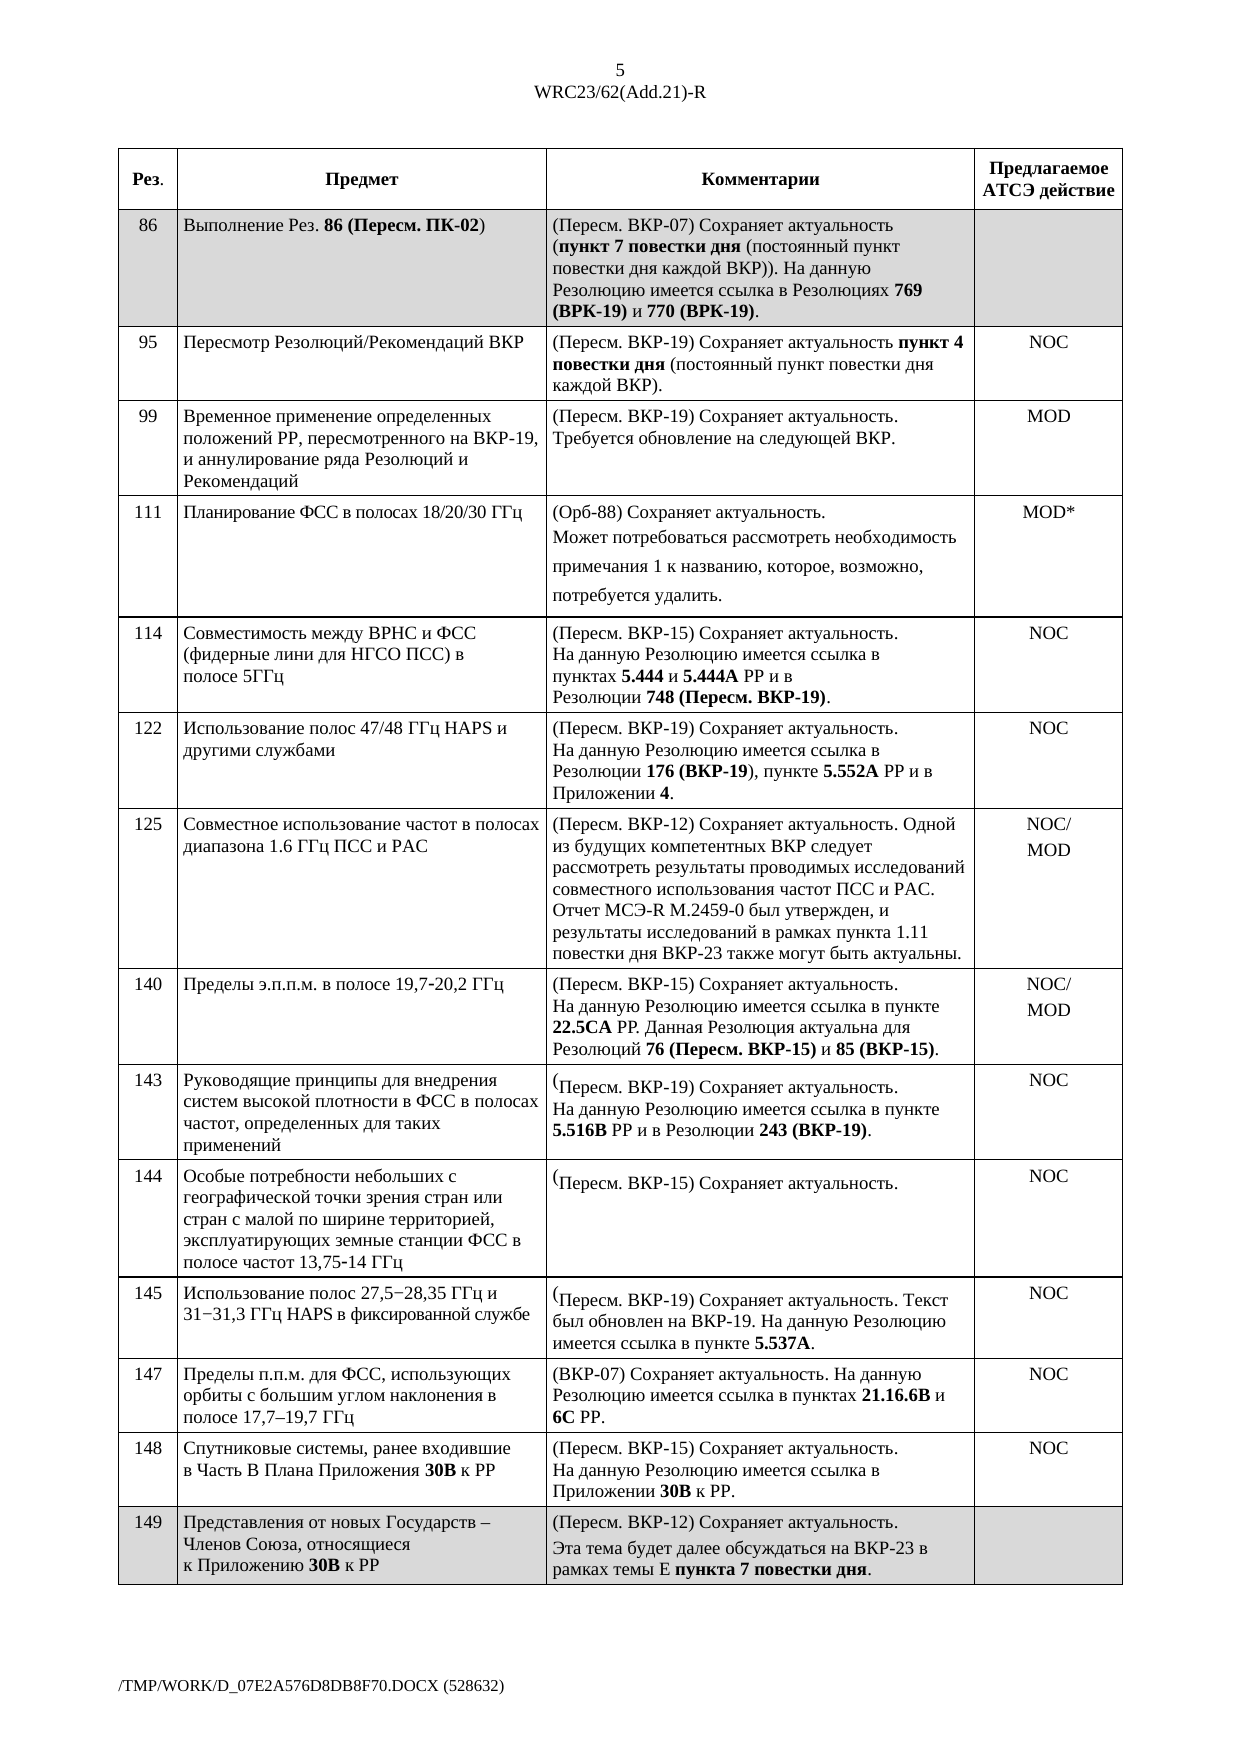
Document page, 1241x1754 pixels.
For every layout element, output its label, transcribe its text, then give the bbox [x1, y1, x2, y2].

table_cell Использование полос 27,5−28,35 ГГц и 31−31,3 ГГц HAPS в фиксированной службе [178, 1278, 546, 1358]
table_cell 149 [119, 1507, 177, 1584]
table_cell (Пересм. ВКР-19) Сохраняет актуальность. Текст был обновлен на ВКР-19. На данную Резолюцию имеется ссылка в пункте 5.537A. [547, 1278, 974, 1358]
table_cell (Пересм. ВКР-19) Сохраняет актуальность. На данную Резолюцию имеется ссылка в пункте 5.516B РР и в Резолюции 243 (ВКР-19). [547, 1065, 974, 1159]
table_cell MOD [975, 401, 1122, 495]
table_cell (Орб-88) Сохраняет актуальность. Может потребоваться рассмотреть необходимость примечания 1 к названию, которое, возможно, потребуется удалить. [547, 496, 974, 616]
table_cell Руководящие принципы для внедрения систем высокой плотности в ФСС в полосах частот, определенных для таких применений [178, 1065, 546, 1159]
table_cell 114 [119, 618, 177, 712]
table_cell (Пересм. ВКР-19) Сохраняет актуальность пункт 4 повестки дня (постоянный пункт повестки дня каждой ВКР). [547, 327, 974, 400]
table_cell NOC [975, 327, 1122, 400]
table_cell 143 [119, 1065, 177, 1159]
table_cell NOC [975, 1433, 1122, 1506]
table_cell NOC [975, 1278, 1122, 1358]
table_cell (Пересм. ВКР-15) Сохраняет актуальность. На данную Резолюцию имеется ссылка в пункте 22.5CA РР. Данная Резолюция актуальна для Резолюций 76 (Пересм. ВКР-15) и 85 (ВКР-15). [547, 969, 974, 1064]
table_cell 99 [119, 401, 177, 495]
table_cell Выполнение Рез. 86 (Пересм. ПК-02) [178, 210, 546, 326]
table_cell 147 [119, 1359, 177, 1432]
table_cell 95 [119, 327, 177, 400]
table_cell Пересмотр Резолюций/Рекомендаций ВКР [178, 327, 546, 400]
table_header Комментарии [547, 149, 974, 208]
table_cell 148 [119, 1433, 177, 1506]
table_cell 122 [119, 713, 177, 808]
table_cell [975, 210, 1122, 326]
table_cell MOD* [975, 496, 1122, 616]
table_cell Представления от новых Государств – Членов Союза, относящиеся к Приложению 30В к РР [178, 1507, 546, 1584]
table_cell 125 [119, 809, 177, 968]
table_cell Пределы э.п.п.м. в полосе 19,720,2 ГГц [178, 969, 546, 1064]
table_cell (Пересм. ВКР-15) Сохраняет актуальность. На данную Резолюцию имеется ссылка в Приложении 30B к РР. [547, 1433, 974, 1506]
table_cell 86 [119, 210, 177, 326]
table_cell Планирование ФСС в полосах 18/20/30 ГГц [178, 496, 546, 616]
table_header Предмет [178, 149, 546, 208]
table_cell Совместимость между ВРНС и ФСС (фидерные лини для НГСО ПСС) в полосе 5ГГц [178, 618, 546, 712]
table_cell (Пересм. ВКР-19) Сохраняет актуальность. На данную Резолюцию имеется ссылка в Резолюции 176 (ВКР-19), пункте 5.552A РР и в Приложении 4. [547, 713, 974, 808]
table_cell (Пересм. ВКР-12) Сохраняет актуальность. Эта тема будет далее обсуждаться на ВКР-23 в рамках темы E пункта 7 повестки дня. [547, 1507, 974, 1584]
table_cell Временное применение определенных положений РР, пересмотренного на ВКР-19, и аннулирование ряда Резолюций и Рекомендаций [178, 401, 546, 495]
table_cell NOC/ MOD [975, 809, 1122, 968]
table_cell 111 [119, 496, 177, 616]
table_cell Совместное использование частот в полосах диапазона 1.6 ГГц ПСС и РАС [178, 809, 546, 968]
table_cell (Пересм. ВКР-07) Сохраняет актуальность (пункт 7 повестки дня (постоянный пункт повестки дня каждой ВКР)). На данную Резолюцию имеется ссылка в Резолюциях 769 (ВРК-19) и 770 (ВРК-19). [547, 210, 974, 326]
table_cell NOC [975, 618, 1122, 712]
table_cell 145 [119, 1278, 177, 1358]
table_cell 140 [119, 969, 177, 1064]
table_cell Особые потребности небольших с географической точки зрения стран или стран с малой по ширине территорией, эксплуатирующих земные станции ФСС в полосе частот 13,7514 ГГц [178, 1160, 546, 1276]
table_cell NOC [975, 1160, 1122, 1276]
table_cell [975, 1507, 1122, 1584]
table_cell (Пересм. ВКР-15) Сохраняет актуальность. На данную Резолюцию имеется ссылка в пунктах 5.444 и 5.444A РР и в Резолюции 748 (Пересм. ВКР-19). [547, 618, 974, 712]
table_cell (Пересм. ВКР-19) Сохраняет актуальность. Требуется обновление на следующей ВКР. [547, 401, 974, 495]
table_cell NOC [975, 713, 1122, 808]
table_cell (Пересм. ВКР-15) Сохраняет актуальность. [547, 1160, 974, 1276]
table_cell NOC [975, 1065, 1122, 1159]
table_header Рез. [119, 149, 177, 208]
table_cell NOC/ MOD [975, 969, 1122, 1064]
table_cell NOC [975, 1359, 1122, 1432]
table_cell Спутниковые системы, ранее входившие в Часть B Плана Приложения 30B к РР [178, 1433, 546, 1506]
table_cell (ВКР-07) Сохраняет актуальность. На данную Резолюцию имеется ссылка в пунктах 21.16.6B и 6C РР. [547, 1359, 974, 1432]
table_cell Использование полос 47/48 ГГц HAPS и другими службами [178, 713, 546, 808]
table_cell Пределы п.п.м. для ФСС, использующих орбиты с большим углом наклонения в полосе 17,7–19,7 ГГц [178, 1359, 546, 1432]
table_header Предлагаемое АТСЭ действие [975, 149, 1122, 208]
table_cell (Пересм. ВКР-12) Сохраняет актуальность. Одной из будущих компетентных ВКР следует рассмотреть результаты проводимых исследований совместного использования частот ПСС и РАС. Отчет МСЭ-R M.2459-0 был утвержден, и результаты исследований в рамках пункта 1.11 повестки дня ВКР-23 также могут быть актуальны. [547, 809, 974, 968]
table_cell 144 [119, 1160, 177, 1276]
